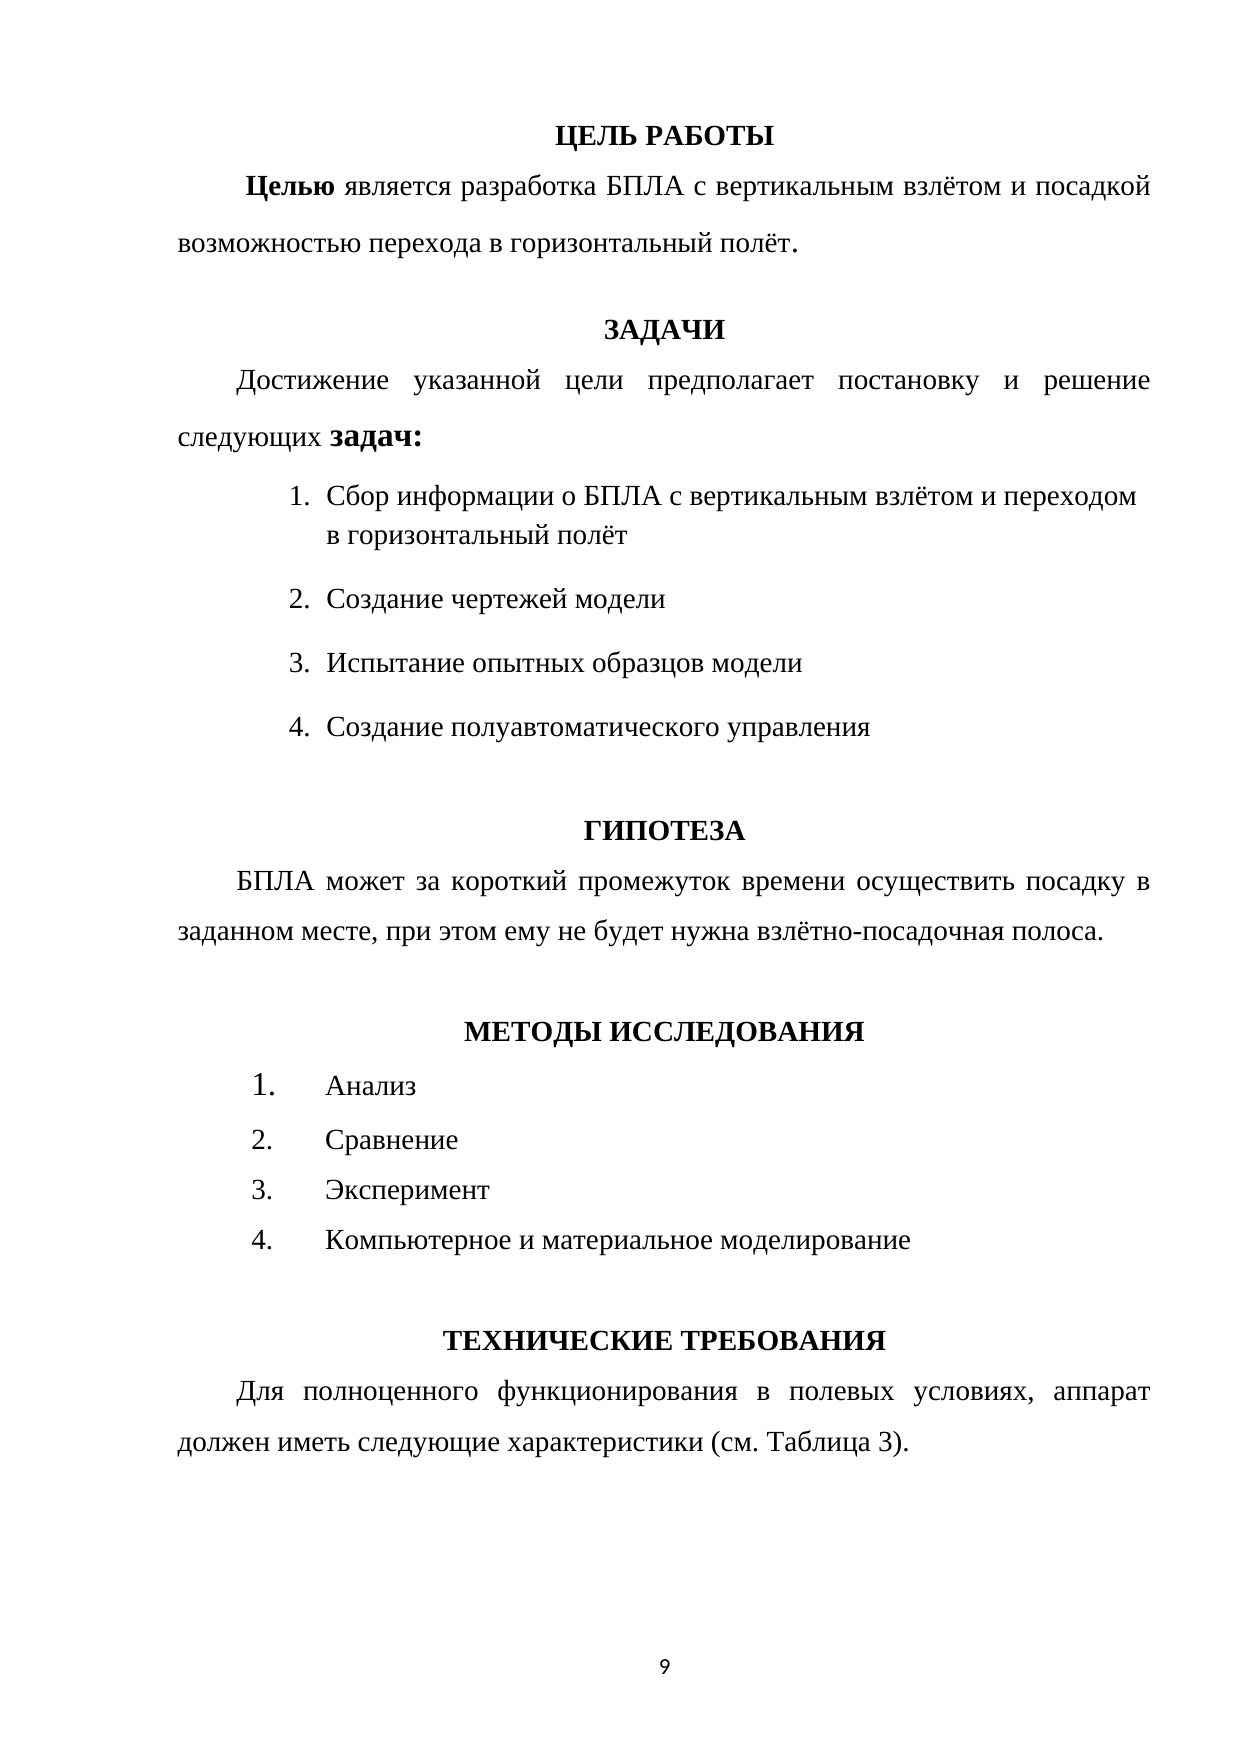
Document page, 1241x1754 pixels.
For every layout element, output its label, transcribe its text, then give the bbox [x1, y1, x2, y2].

text МЕТОДЫ ИССЛЕДОВАНИЯ [177, 1014, 1152, 1048]
text Для полноценного функционирования в полевых условиях, аппарат должен иметь следующие характеристики (см. Таблица 3). [177, 1373, 1152, 1457]
list Испытание опытных образцов модели [288, 640, 1152, 679]
text ЦЕЛЬ РАБОТЫ [177, 118, 1152, 152]
text 1. Анализ [177, 1064, 1152, 1103]
text ТЕХНИЧЕСКИЕ ТРЕБОВАНИЯ [177, 1323, 1152, 1357]
list Создание полуавтоматического управления [288, 704, 1152, 743]
text 4. Компьютерное и материальное моделирование [177, 1222, 1152, 1256]
text 2. Сравнение [177, 1122, 1152, 1155]
text 3. Эксперимент [177, 1172, 1152, 1206]
list Сбор информации о БПЛА с вертикальным взлётом и переходом в горизонтальный полёт [288, 473, 1152, 551]
text ЗАДАЧИ [177, 312, 1152, 346]
text ГИПОТЕЗА [177, 813, 1152, 846]
text Целью является разработка БПЛА с вертикальным взлётом и посадкой возможностью перехода в горизонтальный полёт. [177, 168, 1152, 259]
list Создание чертежей модели [288, 576, 1152, 615]
text Достижение указанной цели предполагает постановку и решение следующих задач: [177, 362, 1152, 453]
text БПЛА может за короткий промежуток времени осуществить посадку в заданном месте, при этом ему не будет нужна взлётно-посадочная полоса. [177, 863, 1152, 947]
